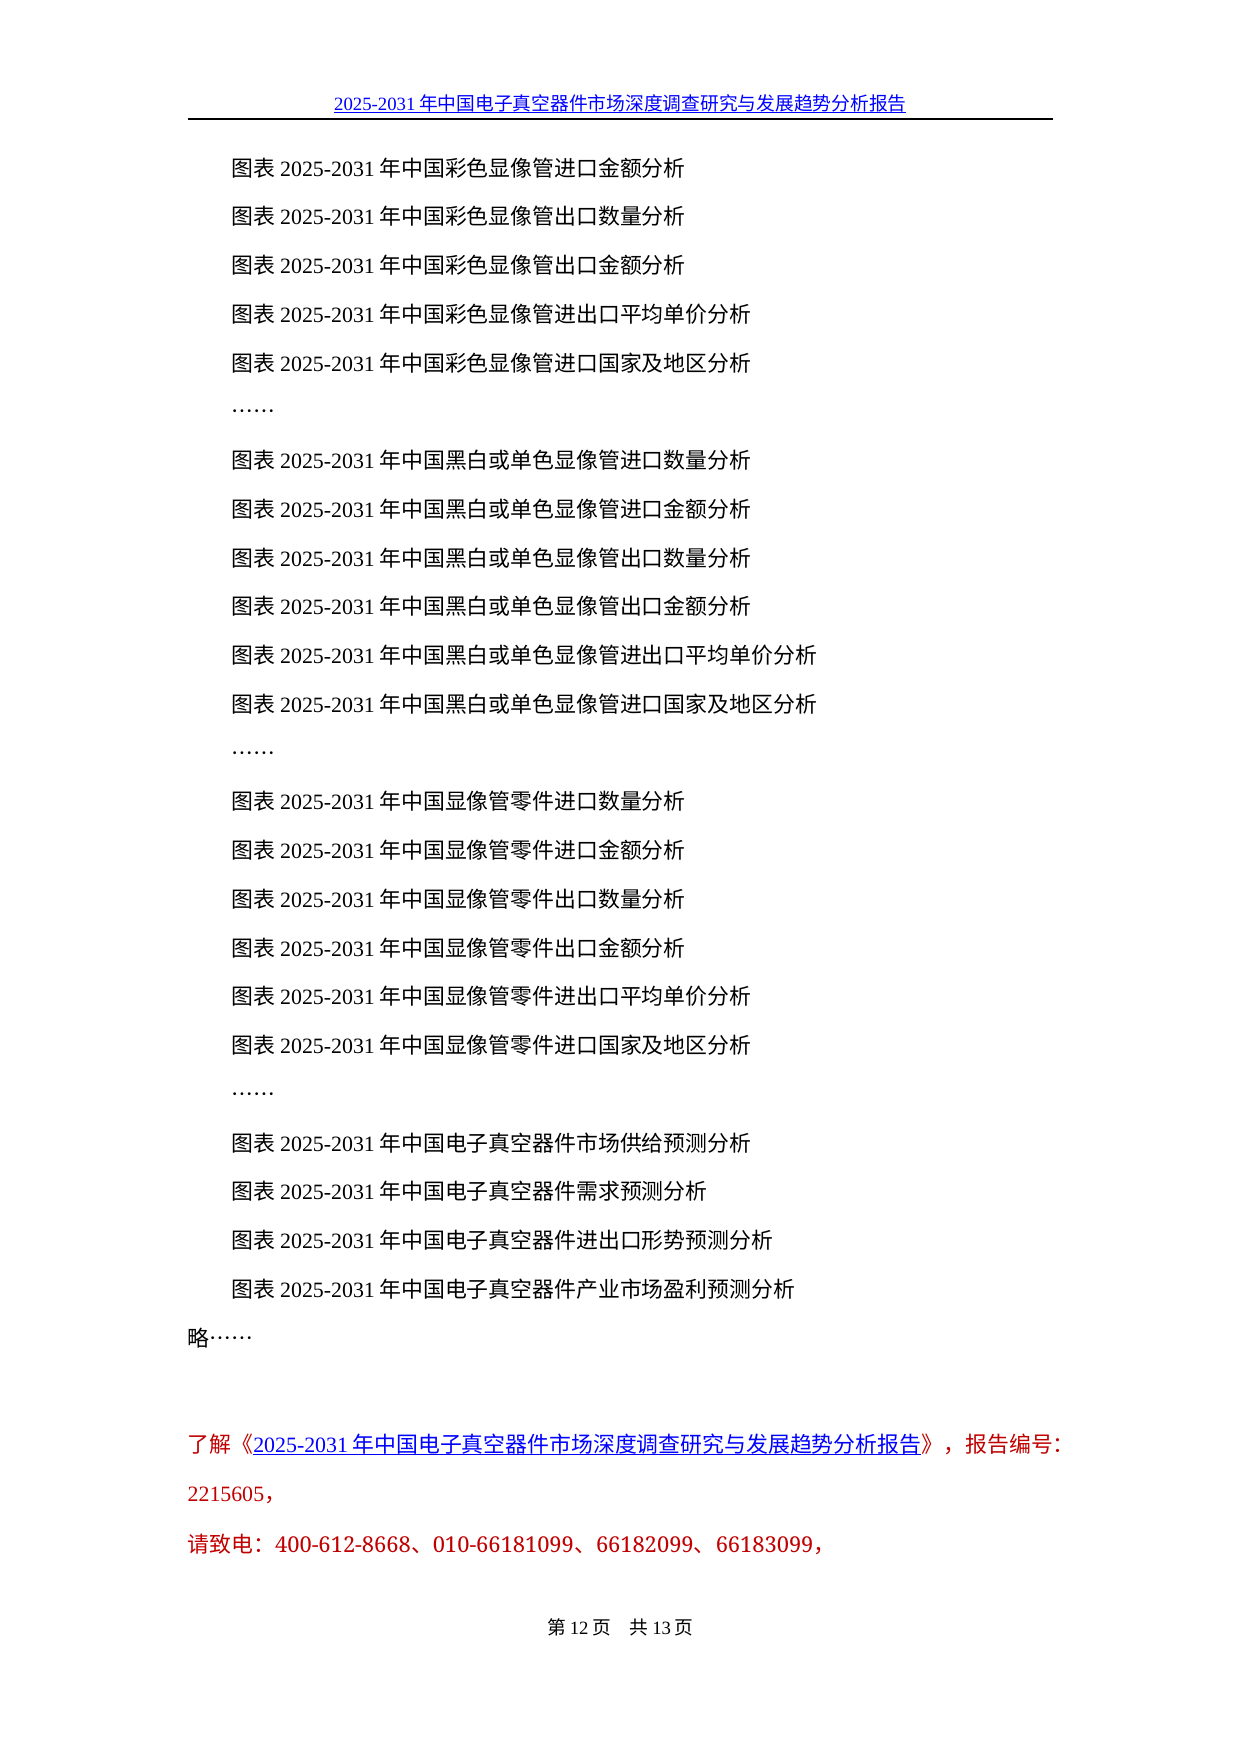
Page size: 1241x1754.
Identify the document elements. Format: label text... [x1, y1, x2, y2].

text 了解《2025-2031年中国电子真空器件市场深度调查研究与发展趋势分析报告》，报告编号：2215605， [187, 1427, 1053, 1508]
text 请致电：400-612-8668、010-66181099、66182099、66183099， [187, 1527, 1053, 1559]
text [187, 150, 1053, 1353]
